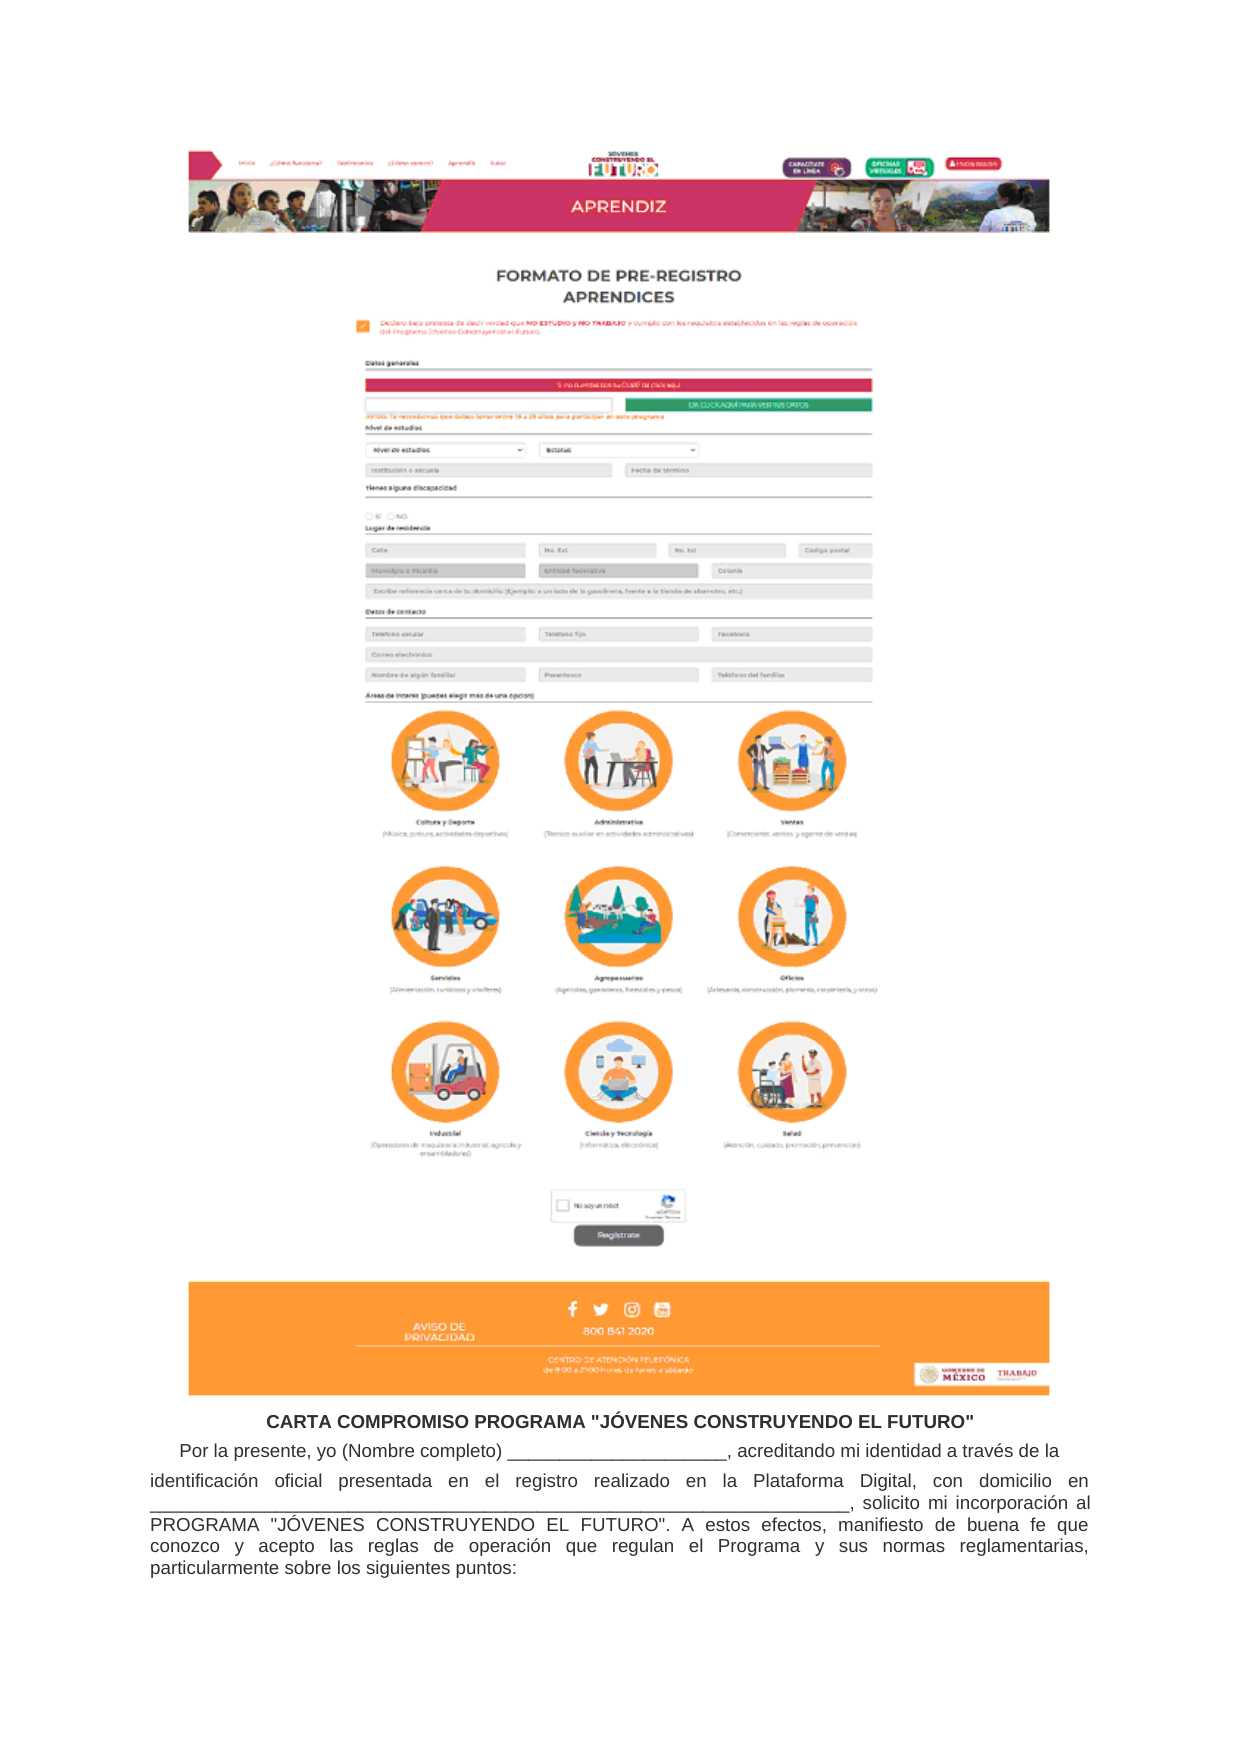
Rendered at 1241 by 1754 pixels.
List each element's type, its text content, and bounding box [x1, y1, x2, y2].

text CARTA COMPROMISO PROGRAMA "JÓVENES CONSTRUYENDO EL FUTURO" [150, 1410, 1090, 1432]
text Por la presente, yo (Nombre completo) _____________________, acreditando mi identidad a través de la [150, 1440, 1090, 1462]
picture [186, 150, 1054, 1400]
text identificación oficial presentada en el registro realizado en la Plataforma Digital, con domicilio en ___________________________________________________________________, solicito mi incorporación al PROGRAMA "JÓVENES CONSTRUYENDO EL FUTURO". A estos efectos, manifiesto de buena fe que conozco y acepto las reglas de operación que regulan el Programa y sus normas reglamentarias, particularmente sobre los siguientes puntos: [150, 1470, 1090, 1578]
